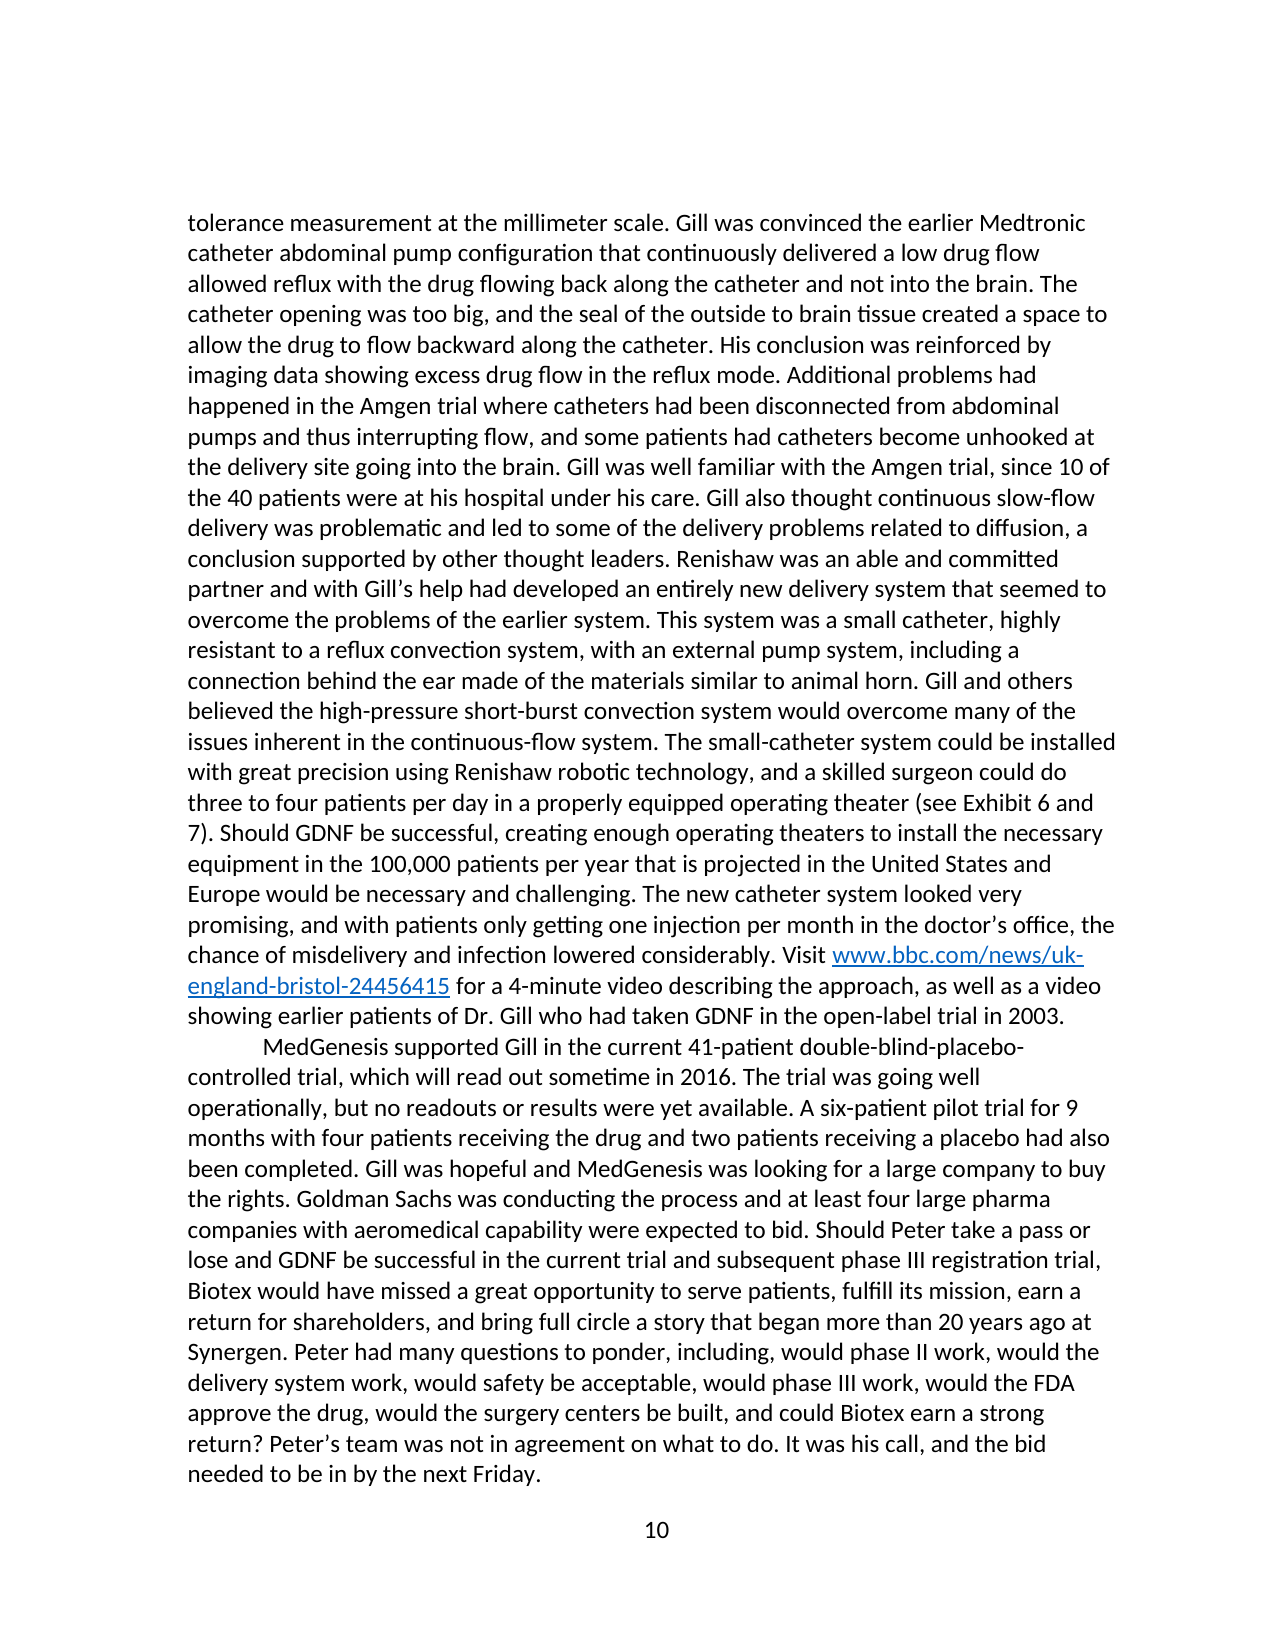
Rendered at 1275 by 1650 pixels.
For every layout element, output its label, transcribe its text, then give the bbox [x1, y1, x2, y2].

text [187, 207, 1125, 1031]
text MedGenesis supported Gill in the current 41-patient double-blind-placebo-controlled trial, which will read out sometime in 2016. The trial was going well operationally, but no readouts or results were yet available. A six-patient pilot trial for 9 months with four patients receiving the drug and two patients receiving a placebo had also been completed. Gill was hopeful and MedGenesis was looking for a large company to buy the rights. Goldman Sachs was conducting the process and at least four large pharma companies with aeromedical capability were expected to bid. Should Peter take a pass or lose and GDNF be successful in the current trial and subsequent phase III registration trial, Biotex would have missed a great opportunity to serve patients, fulfill its mission, earn a return for shareholders, and bring full circle a story that began more than 20 years ago at Synergen. Peter had many questions to ponder, including, would phase II work, would the delivery system work, would safety be acceptable, would phase III work, would the FDA approve the drug, would the surgery centers be built, and could Biotex earn a strong return? Peter’s team was not in agreement on what to do. It was his call, and the bid needed to be in by the next Friday. [187, 1031, 1125, 1489]
